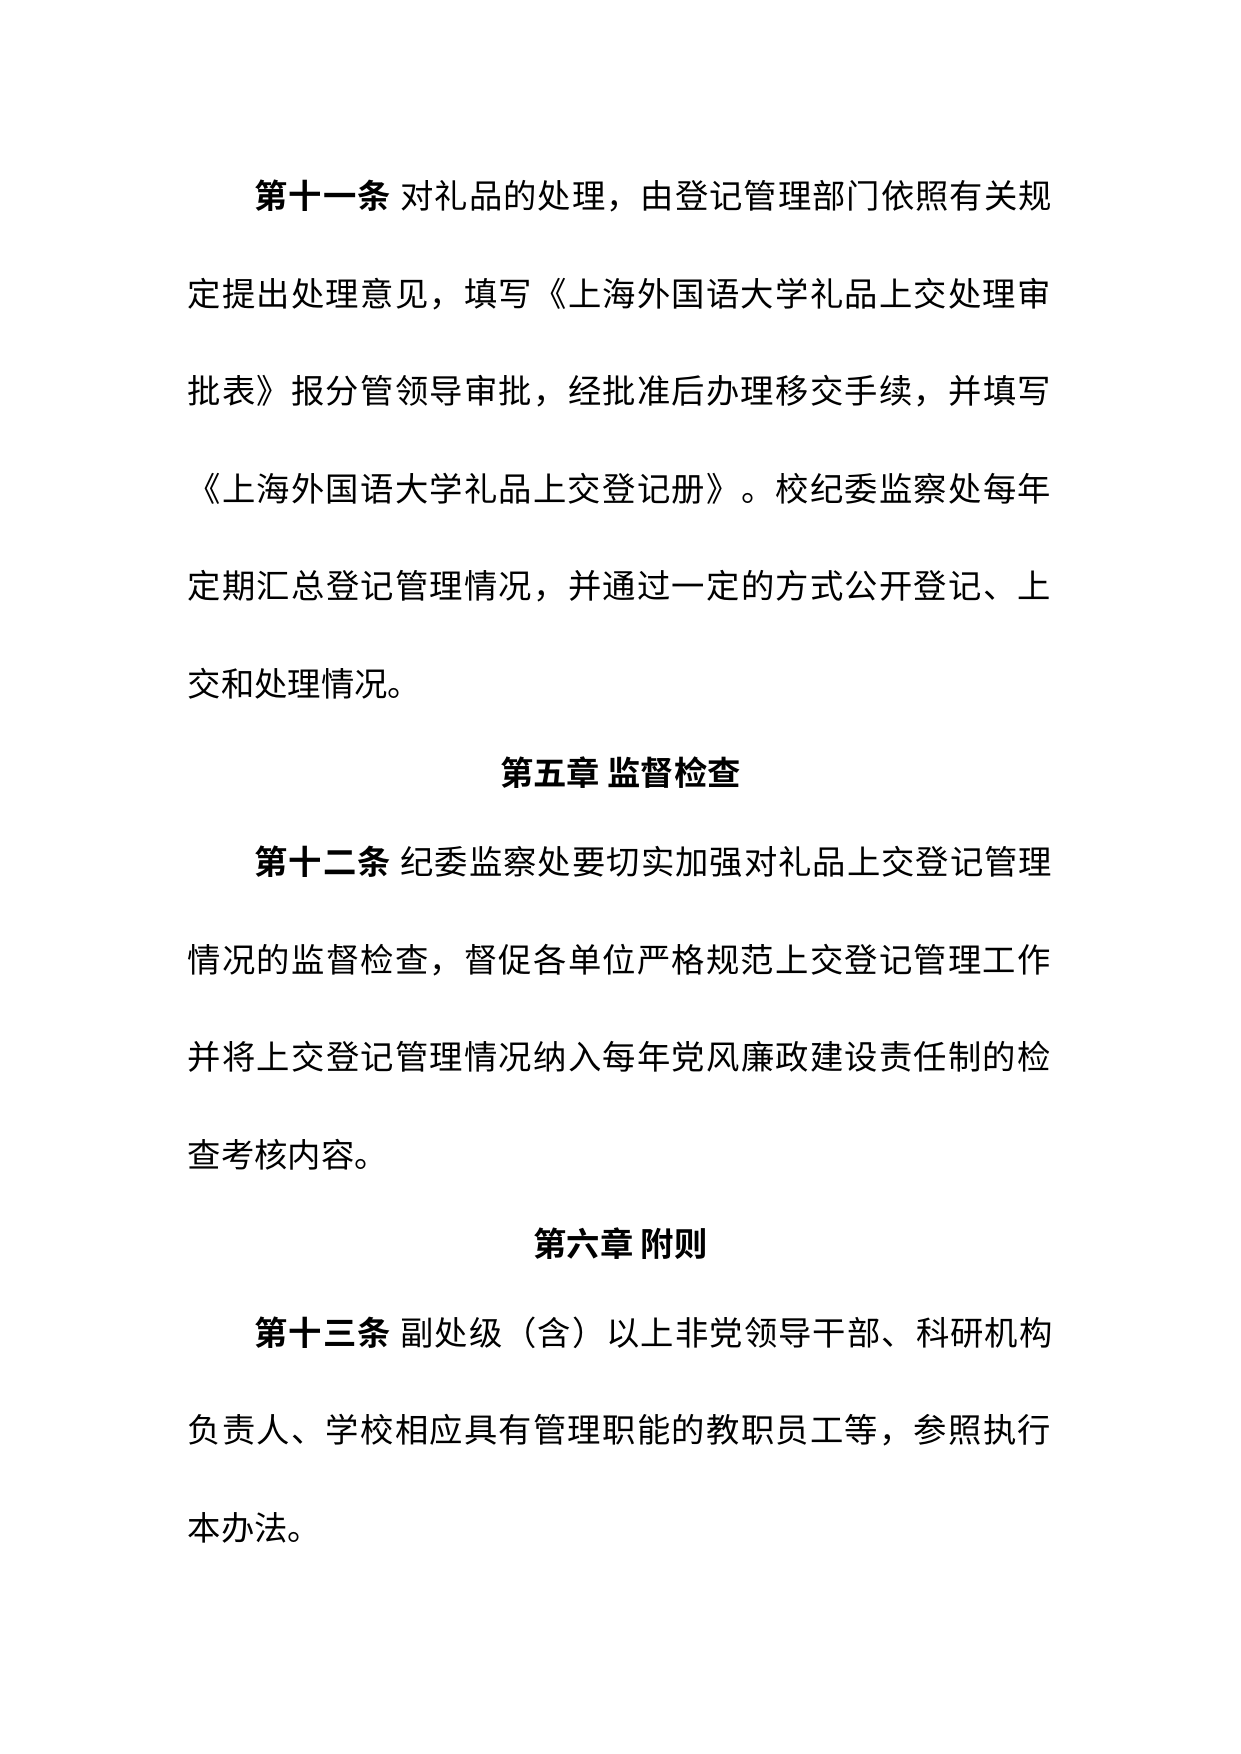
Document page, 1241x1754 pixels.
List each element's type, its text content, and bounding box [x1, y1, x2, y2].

text 第十二条 纪委监察处要切实加强对礼品上交登记管理情况的监督检查，督促各单位严格规范上交登记管理工作，并将上交登记管理情况纳入每年党风廉政建设责任制的检查考核内容。 [187, 828, 1053, 1185]
text 第六章 附则 [187, 1209, 1053, 1274]
text 第五章 监督检查 [187, 738, 1053, 803]
text 第十三条 副处级（含）以上非党领导干部、科研机构负责人、学校相应具有管理职能的教职员工等，参照执行本办法。 [187, 1298, 1053, 1558]
text 第十一条 对礼品的处理，由登记管理部门依照有关规定提出处理意见，填写《上海外国语大学礼品上交处理审批表》报分管领导审批，经批准后办理移交手续，并填写《上海外国语大学礼品上交登记册》。校纪委监察处每年定期汇总登记管理情况，并通过一定的方式公开登记、上交和处理情况。 [187, 162, 1053, 714]
